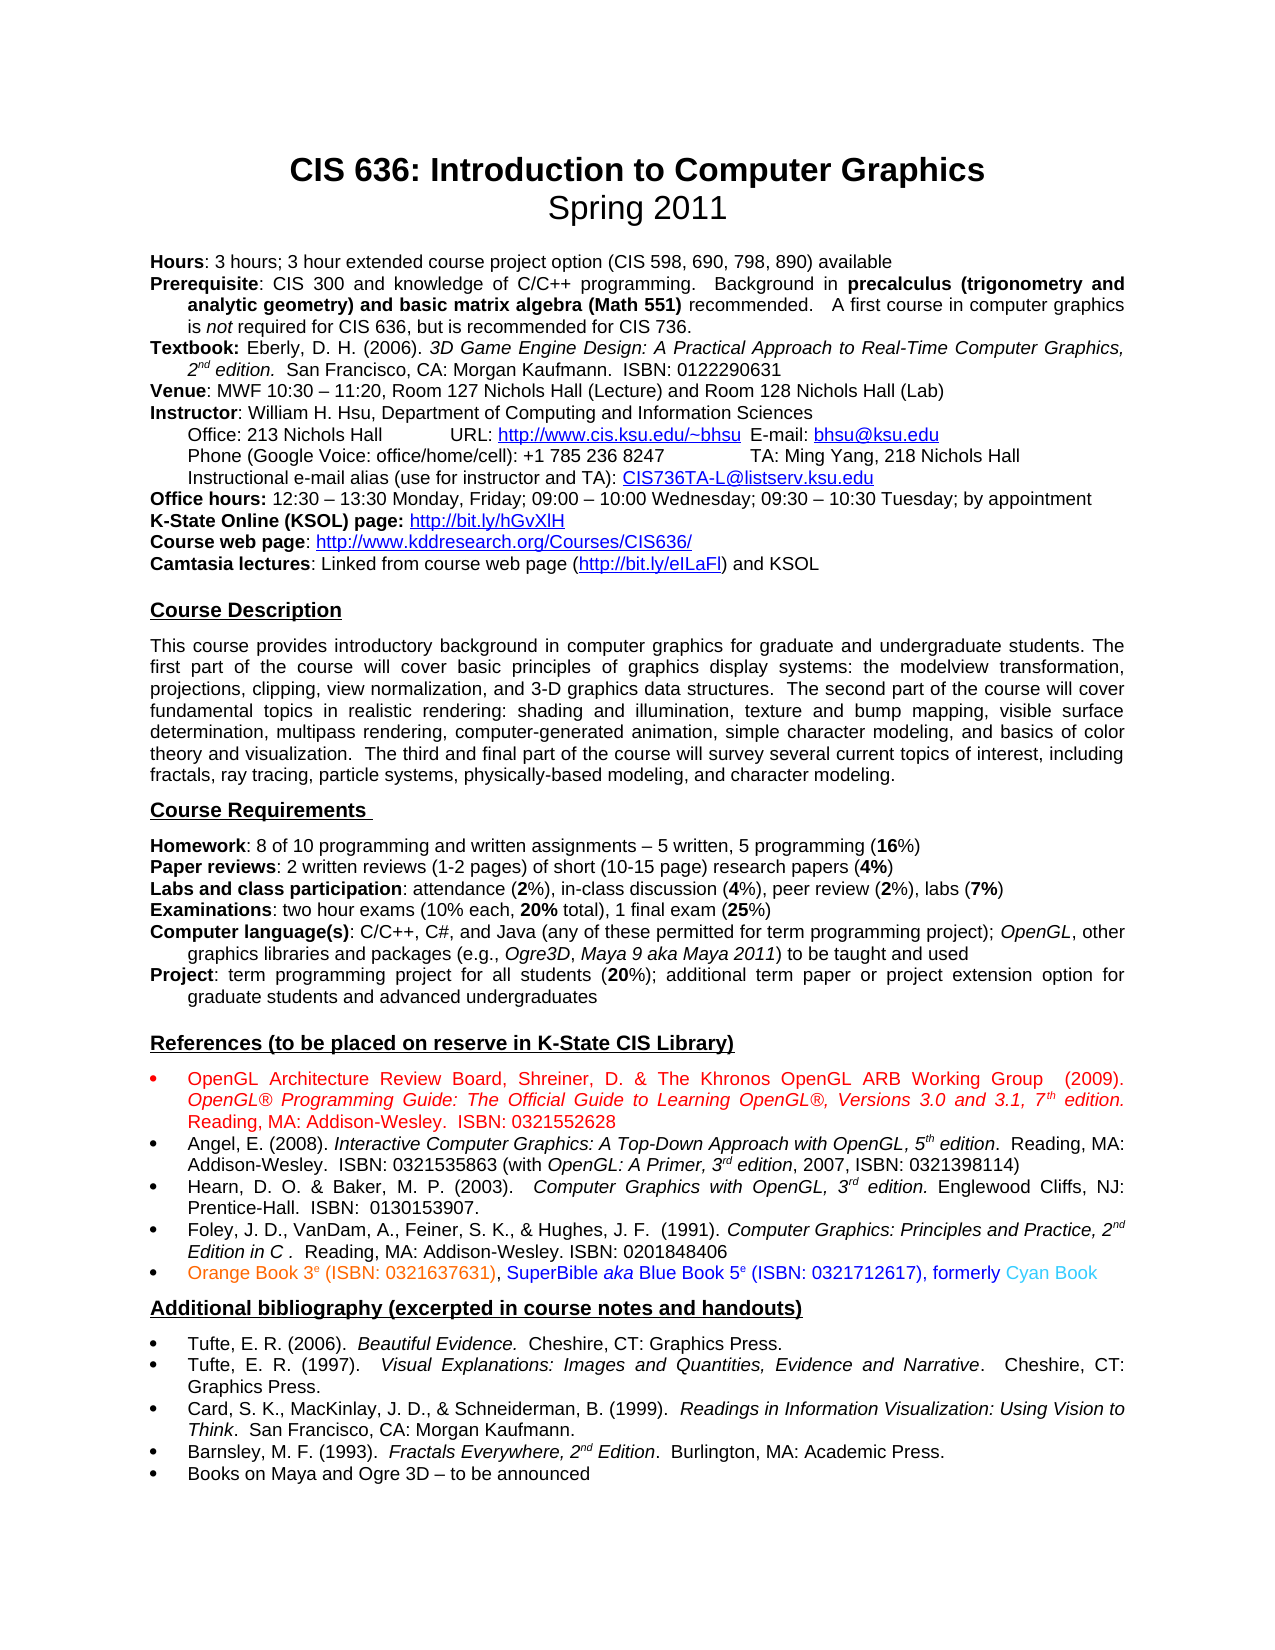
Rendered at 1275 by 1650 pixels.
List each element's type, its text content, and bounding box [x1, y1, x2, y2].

text Course Requirements [150, 798, 1125, 822]
text Additional bibliography (excerpted in course notes and handouts) [150, 1296, 1125, 1320]
text Paper reviews: 2 written reviews (1-2 pages) of short (10-15 page) research papers (4%) [150, 856, 1125, 878]
list Tufte, E. R. (1997). Visual Explanations: Images and Quantities, Evidence and Narrative. : Graphics Press. [150, 1354, 1125, 1397]
text Phone (Google Voice: office/home/cell): +1 785 236 8247 TA: Ming Yang, 218 Nichols Hall [150, 445, 1125, 466]
text Examinations: two hour exams (10% each, 20% total), 1 final exam (25%) [150, 899, 1125, 921]
text Hours: 3 hours; 3 hour extended course project option (CIS 598, 690, 798, 890) available [150, 251, 1125, 272]
title Spring 2011 [150, 188, 1125, 227]
list Card, S. K., MacKinlay, J. D., & Schneiderman, B. (1999). in Information Visualization: Using Vision to Think. : Morgan Kaufmann. [150, 1397, 1125, 1441]
list Angel, E. (2008). Interactive Computer Graphics: A Top-Down Approach with OpenGL, 5th edition. Reading, MA: Addison-Wesley. ISBN: 0321535863 (with OpenGL: A Primer, 3rd edition, 2007, ISBN: 0321398114) [150, 1132, 1125, 1176]
list Hearn, D. O. & Baker, M. P. (2003). Computer Graphics with OpenGL, 3rd edition. Cliffs, NJ: Prentice-Hall. ISBN: 0130153907. [150, 1176, 1125, 1219]
text This course provides introductory background in computer graphics for graduate and undergraduate students. The first part of the course will cover basic principles of graphics display systems: the modelview transformation, projections, clipping, view normalization, and 3-D graphics data structures. The second part of the course will cover fundamental topics in realistic rendering: shading and illumination, texture and bump mapping, visible surface determination, multipass rendering, computer-generated animation, simple character modeling, and basics of color theory and visualization. The third and final part of the course will survey several current topics of interest, including fractals, ray tracing, particle systems, physically-based modeling, and character modeling. [150, 635, 1125, 786]
list Orange Book 3e (ISBN: 0321637631), SuperBible aka Blue Book 5e (ISBN: 0321712617), formerly Cyan Book [150, 1262, 1125, 1284]
text Project: term programming project for all students (20%); additional term paper or project extension option for graduate students and advanced undergraduates [150, 964, 1125, 1007]
text Homework: 8 of 10 programming and written assignments – 5 written, 5 programming (16%) [150, 834, 1125, 856]
text References (to be placed on reserve in K-State CIS Library) [150, 1031, 1125, 1055]
text Venue: MWF 10:30 – 11:20, Room 127 Nichols Hall (Lecture) and Room 128 Nichols Hall (Lab) [150, 380, 1125, 402]
list Foley, J. D., VanDam, A., Feiner, S. K., & Hughes, J. F. (1991). Computer Graphics: Principles and Practice, 2nd Edition in C . : Addison-Wesley. ISBN: 0201848406 [150, 1219, 1125, 1262]
list Books on Maya and Ogre 3D – to be announced [150, 1462, 1125, 1484]
text Labs and class participation: attendance (2%), in-class discussion (4%), peer review (2%), labs (7%) [150, 878, 1125, 899]
text Office hours: 12:30 – 13:30 Monday, Friday; 09:00 – 10:00 Wednesday; 09:30 – 10:30 Tuesday; by appointment [150, 488, 1125, 509]
text Prerequisite: CIS 300 and knowledge of C/C++ programming. Background in precalculus (trigonometry and analytic geometry) and basic matrix algebra (Math 551) recommended. A first course in computer graphics is not required for CIS 636, but is recommended for CIS 736. [150, 272, 1125, 337]
text Course web page: http://www.kddresearch.org/Courses/CIS636/ [150, 531, 1125, 553]
text K-State Online (KSOL) page: http://bit.ly/hGvXlH [150, 509, 1125, 531]
text Textbook: Eberly, D. H. (2006). 3D Game Engine Design: A Practical Approach to Real-Time Computer Graphics, 2nd edition. : Morgan Kaufmann. ISBN: 0122290631 [150, 337, 1125, 380]
text Office: 213 Nichols Hall URL: http://www.cis.ksu.edu/~bhsu E-mail: bhsu@ksu.edu [187, 423, 1125, 445]
text Camtasia lectures: Linked from course web page (http://bit.ly/eILaFl) and KSOL [150, 553, 1125, 574]
list , M. F. (1993). Fractals Everywhere, 2nd Edition. : Academic Press. [150, 1441, 1125, 1462]
text Instructor: , Department of Computing and Information Sciences [150, 402, 1125, 423]
list Tufte, E. R. (2006). Beautiful Evidence. : Graphics Press. [150, 1333, 1125, 1354]
text Instructional e-mail alias (use for instructor and TA): CIS736TA-L@listserv.ksu.edu [150, 466, 1125, 488]
list OpenGL Architecture Review Board, Shreiner, D. & The Khronos OpenGL ARB Working Group (2009). OpenGL® Programming Guide: The Official Guide to Learning OpenGL®, Versions 3.0 and 3.1, 7th edition. : Addison-Wesley. ISBN: 0321552628 [150, 1067, 1125, 1132]
text Course Description [150, 598, 1125, 622]
title CIS 636: Introduction to Computer Graphics [150, 150, 1125, 188]
text Computer language(s): C/C++, C#, and Java (any of these permitted for term programming project); OpenGL, other graphics libraries and packages (e.g., Ogre3D, Maya 9 aka Maya 2011) to be taught and used [150, 921, 1125, 964]
